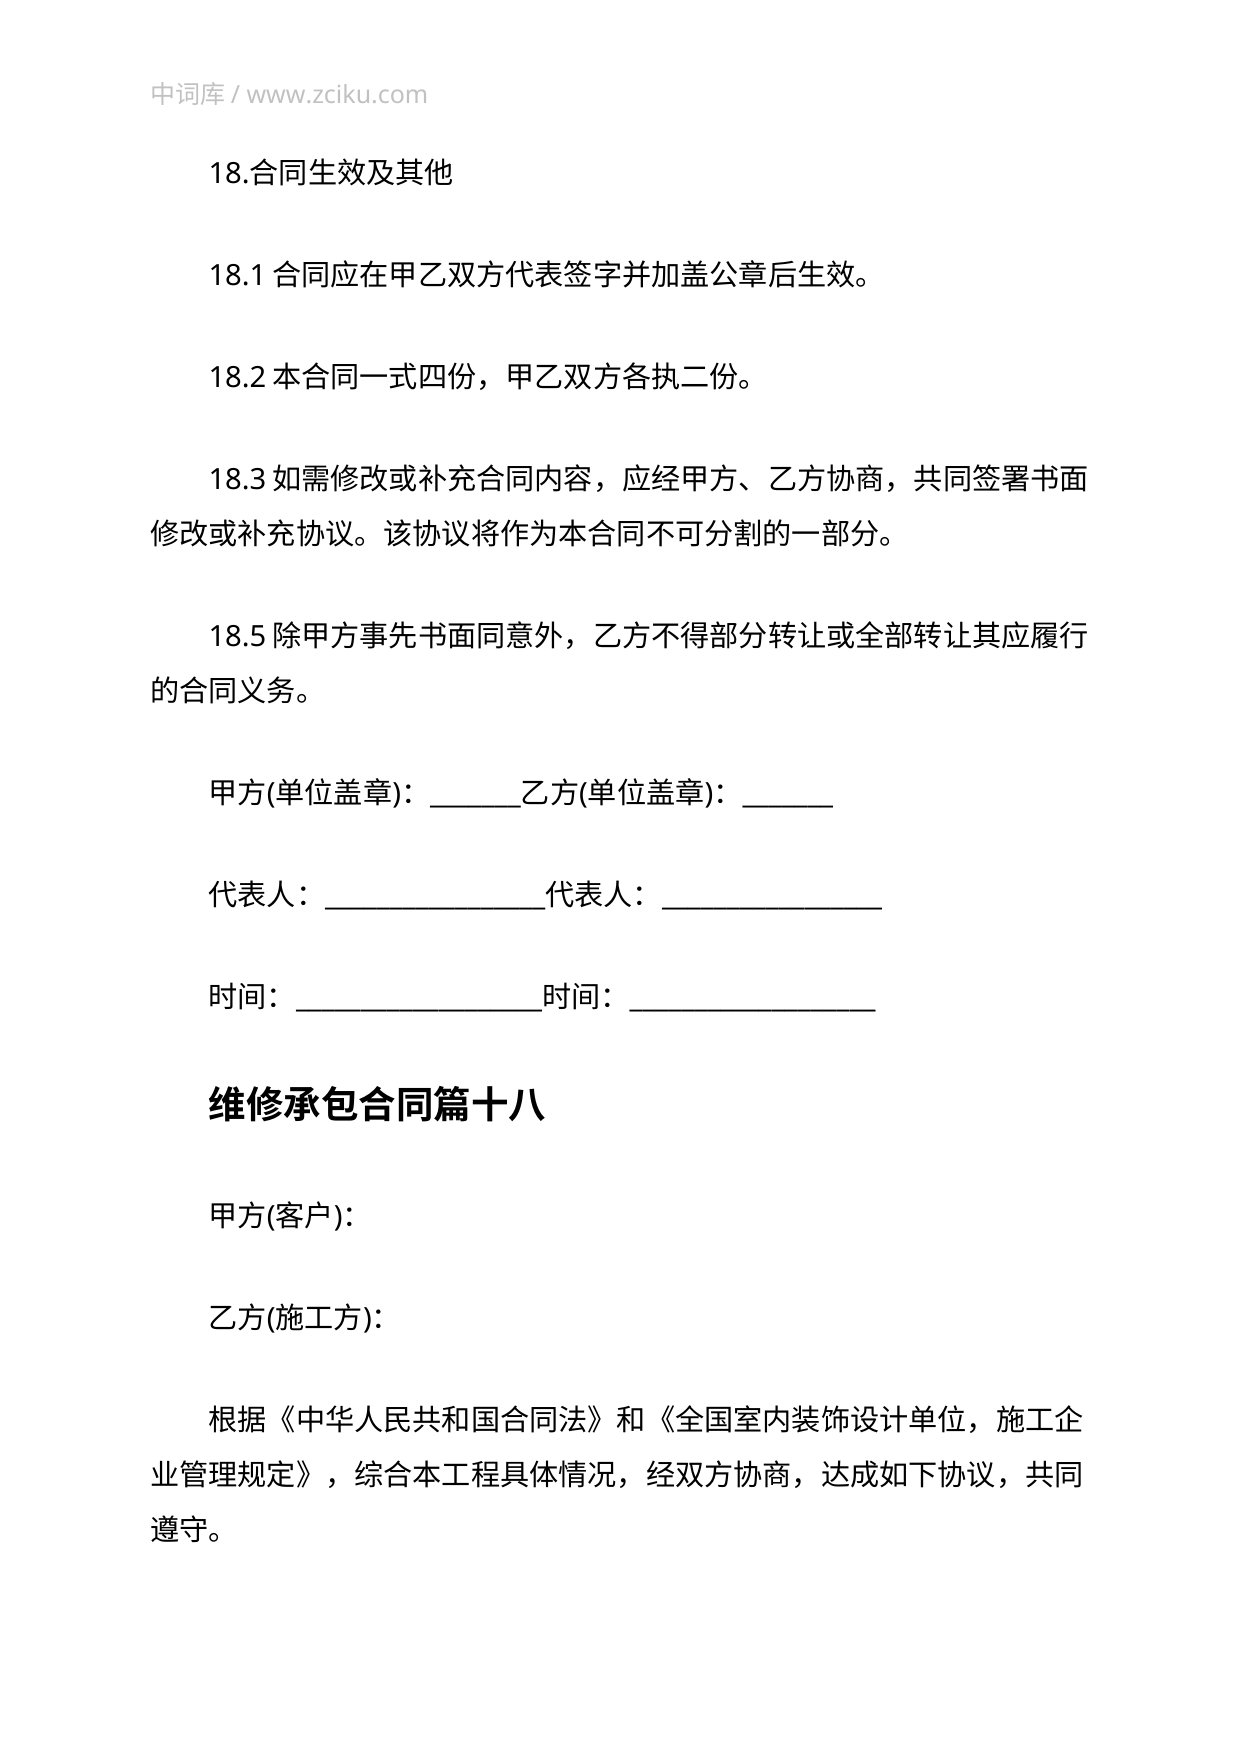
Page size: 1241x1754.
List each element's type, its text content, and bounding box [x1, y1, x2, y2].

text 18.5除甲方事先书面同意外，乙方不得部分转让或全部转让其应履行的合同义务。 [150, 613, 1090, 710]
text 甲方(单位盖章)：_______乙方(单位盖章)：_______ [150, 769, 1090, 812]
text 18.3如需修改或补充合同内容，应经甲方、乙方协商，共同签署书面修改或补充协议。该协议将作为本合同不可分割的一部分。 [150, 456, 1090, 553]
text 时间：___________________时间：___________________ [150, 973, 1090, 1016]
text 根据《中华人民共和国合同法》和《全国室内装饰设计单位，施工企业管理规定》，综合本工程具体情况，经双方协商，达成如下协议，共同遵守。 [150, 1397, 1090, 1549]
text 18.1合同应在甲乙双方代表签字并加盖公章后生效。 [150, 252, 1090, 294]
text 甲方(客户)： [150, 1193, 1090, 1235]
text 维修承包合同篇十八 [150, 1075, 1090, 1130]
text 18.2本合同一式四份，甲乙双方各执二份。 [150, 354, 1090, 396]
text 乙方(施工方)： [150, 1295, 1090, 1337]
text 代表人：_________________代表人：_________________ [150, 871, 1090, 914]
text 18.合同生效及其他 [150, 150, 1090, 192]
